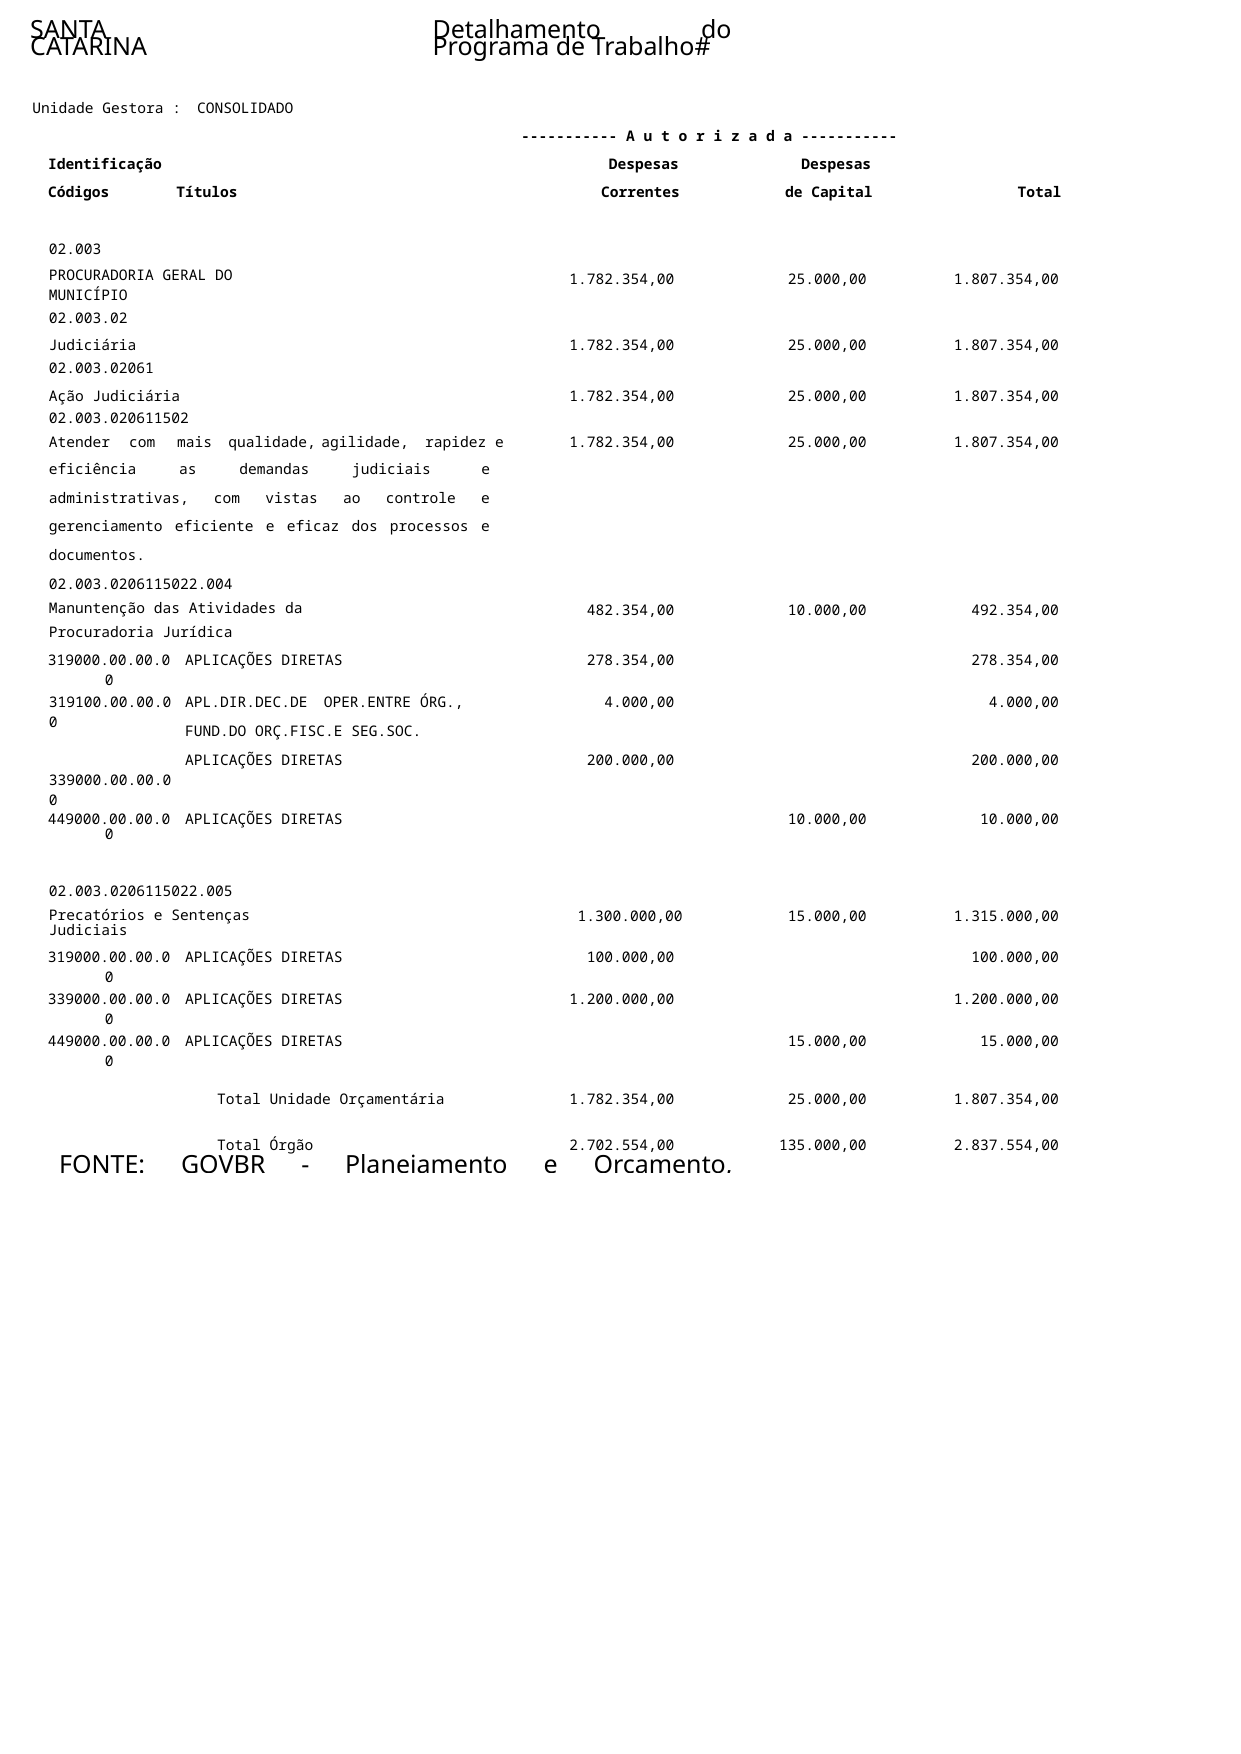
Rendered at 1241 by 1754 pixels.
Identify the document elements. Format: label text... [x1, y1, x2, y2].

text Códigos Títulos Correntes de Capital Total [48, 182, 1073, 202]
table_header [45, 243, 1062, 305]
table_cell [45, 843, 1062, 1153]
text Unidade Gestora : CONSOLIDADO [32, 98, 1073, 118]
text Identificação Despesas Despesas [48, 154, 1073, 174]
text ----------- A u t o r i z a d a ----------- [521, 126, 1073, 146]
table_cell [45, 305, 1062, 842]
